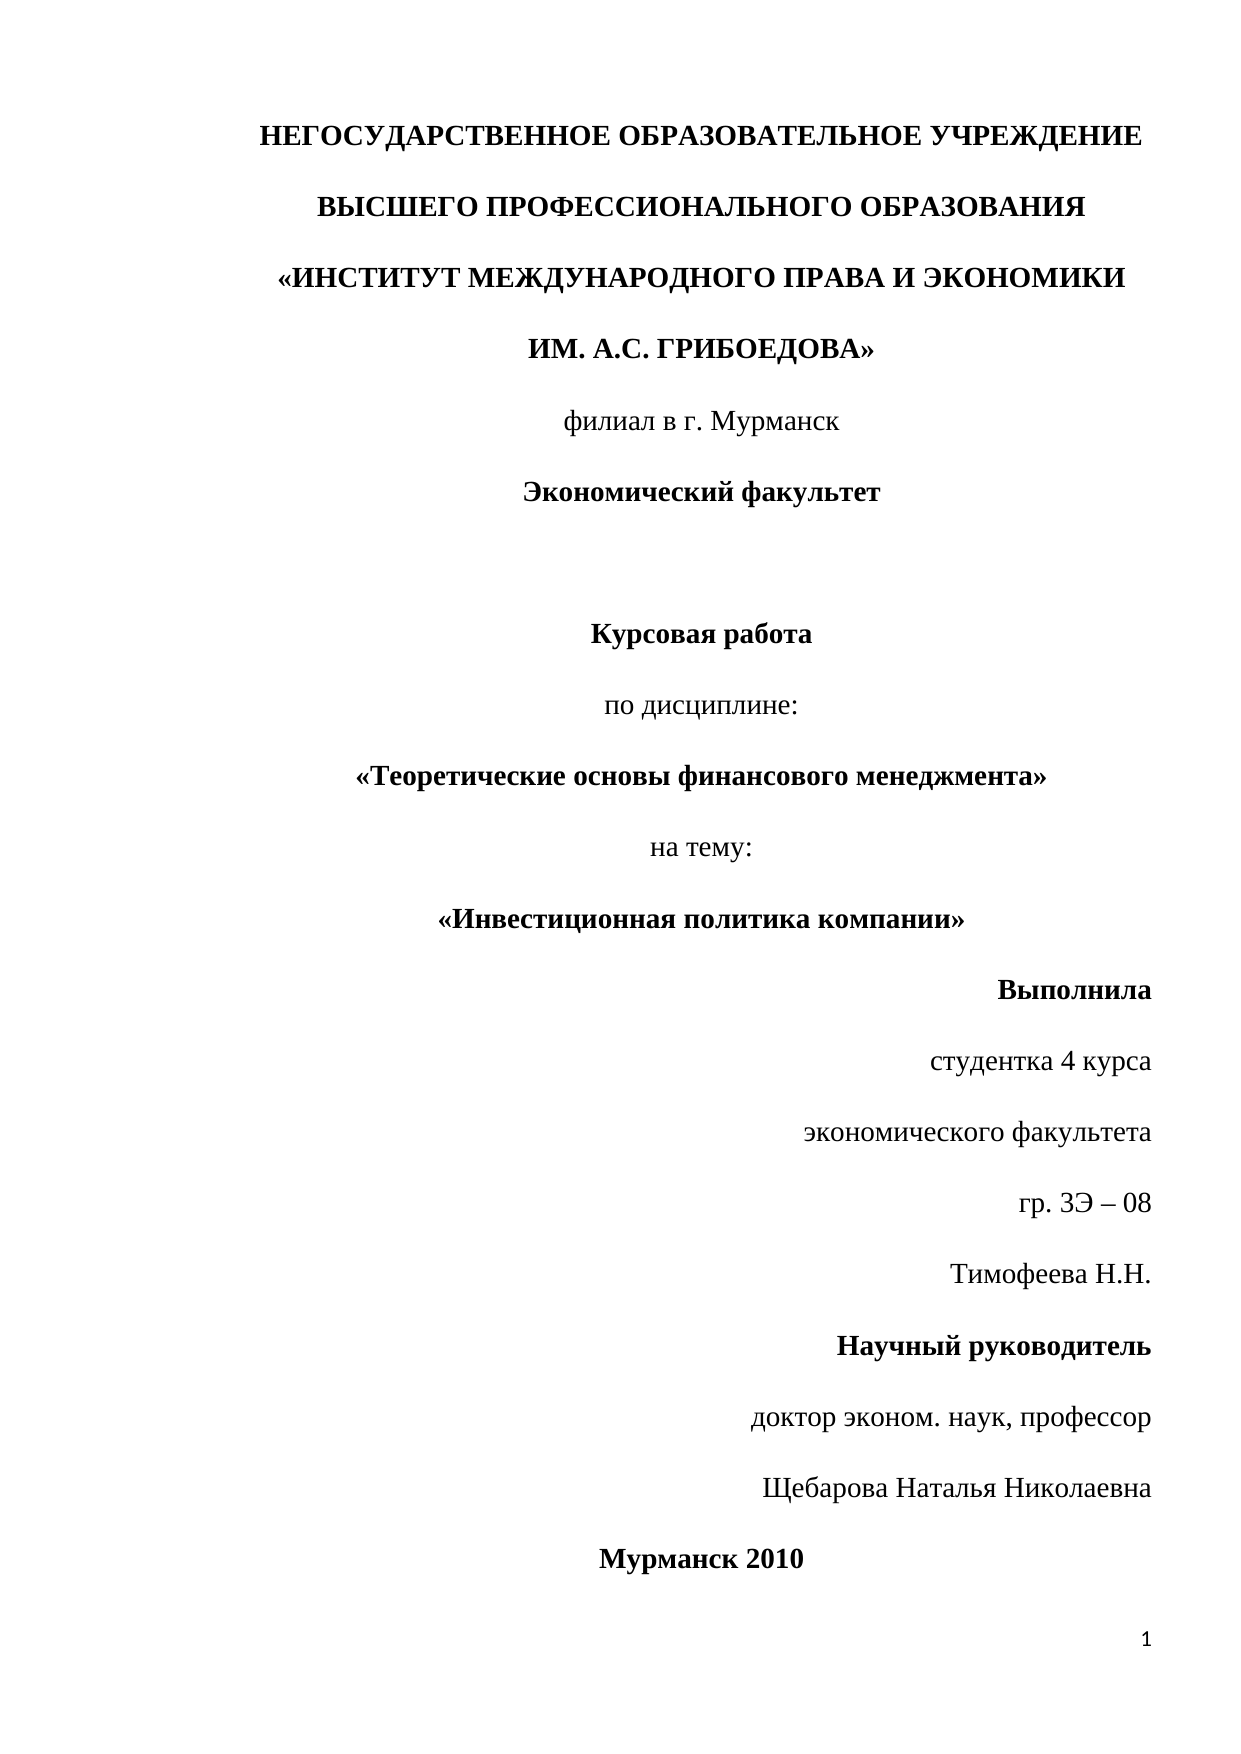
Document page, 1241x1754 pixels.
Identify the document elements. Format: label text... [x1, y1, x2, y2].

text доктор эконом. наук, профессор [177, 1399, 1152, 1432]
text экономического факультета [177, 1114, 1152, 1148]
text Научный руководитель [177, 1328, 1152, 1361]
text ИМ. А.С. ГРИБОЕДОВА» [177, 332, 1152, 365]
text ВЫСШЕГО ПРОФЕССИОНАЛЬНОГО ОБРАЗОВАНИЯ [177, 189, 1152, 223]
text «Инвестиционная политика компании» [177, 901, 1152, 934]
text Выполнила [177, 972, 1152, 1005]
text гр. 3Э – 08 [177, 1185, 1152, 1219]
text на тему: [177, 829, 1152, 863]
text НЕГОСУДАРСТВЕННОЕ ОБРАЗОВАТЕЛЬНОЕ УЧРЕЖДЕНИЕ [177, 118, 1152, 152]
text Мурманск 2010 [177, 1541, 1152, 1574]
text Экономический факультет [177, 474, 1152, 507]
text «Теоретические основы финансового менеджмента» [177, 758, 1152, 792]
text «ИНСТИТУТ МЕЖДУНАРОДНОГО ПРАВА И ЭКОНОМИКИ [177, 260, 1152, 294]
text по дисциплине: [177, 687, 1152, 721]
text Щебарова Наталья Николаевна [177, 1470, 1152, 1503]
text филиал в г. Мурманск [177, 403, 1152, 436]
text Курсовая работа [177, 616, 1152, 650]
text студентка 4 курса [177, 1043, 1152, 1077]
text Тимофеева Н.Н. [177, 1256, 1152, 1290]
